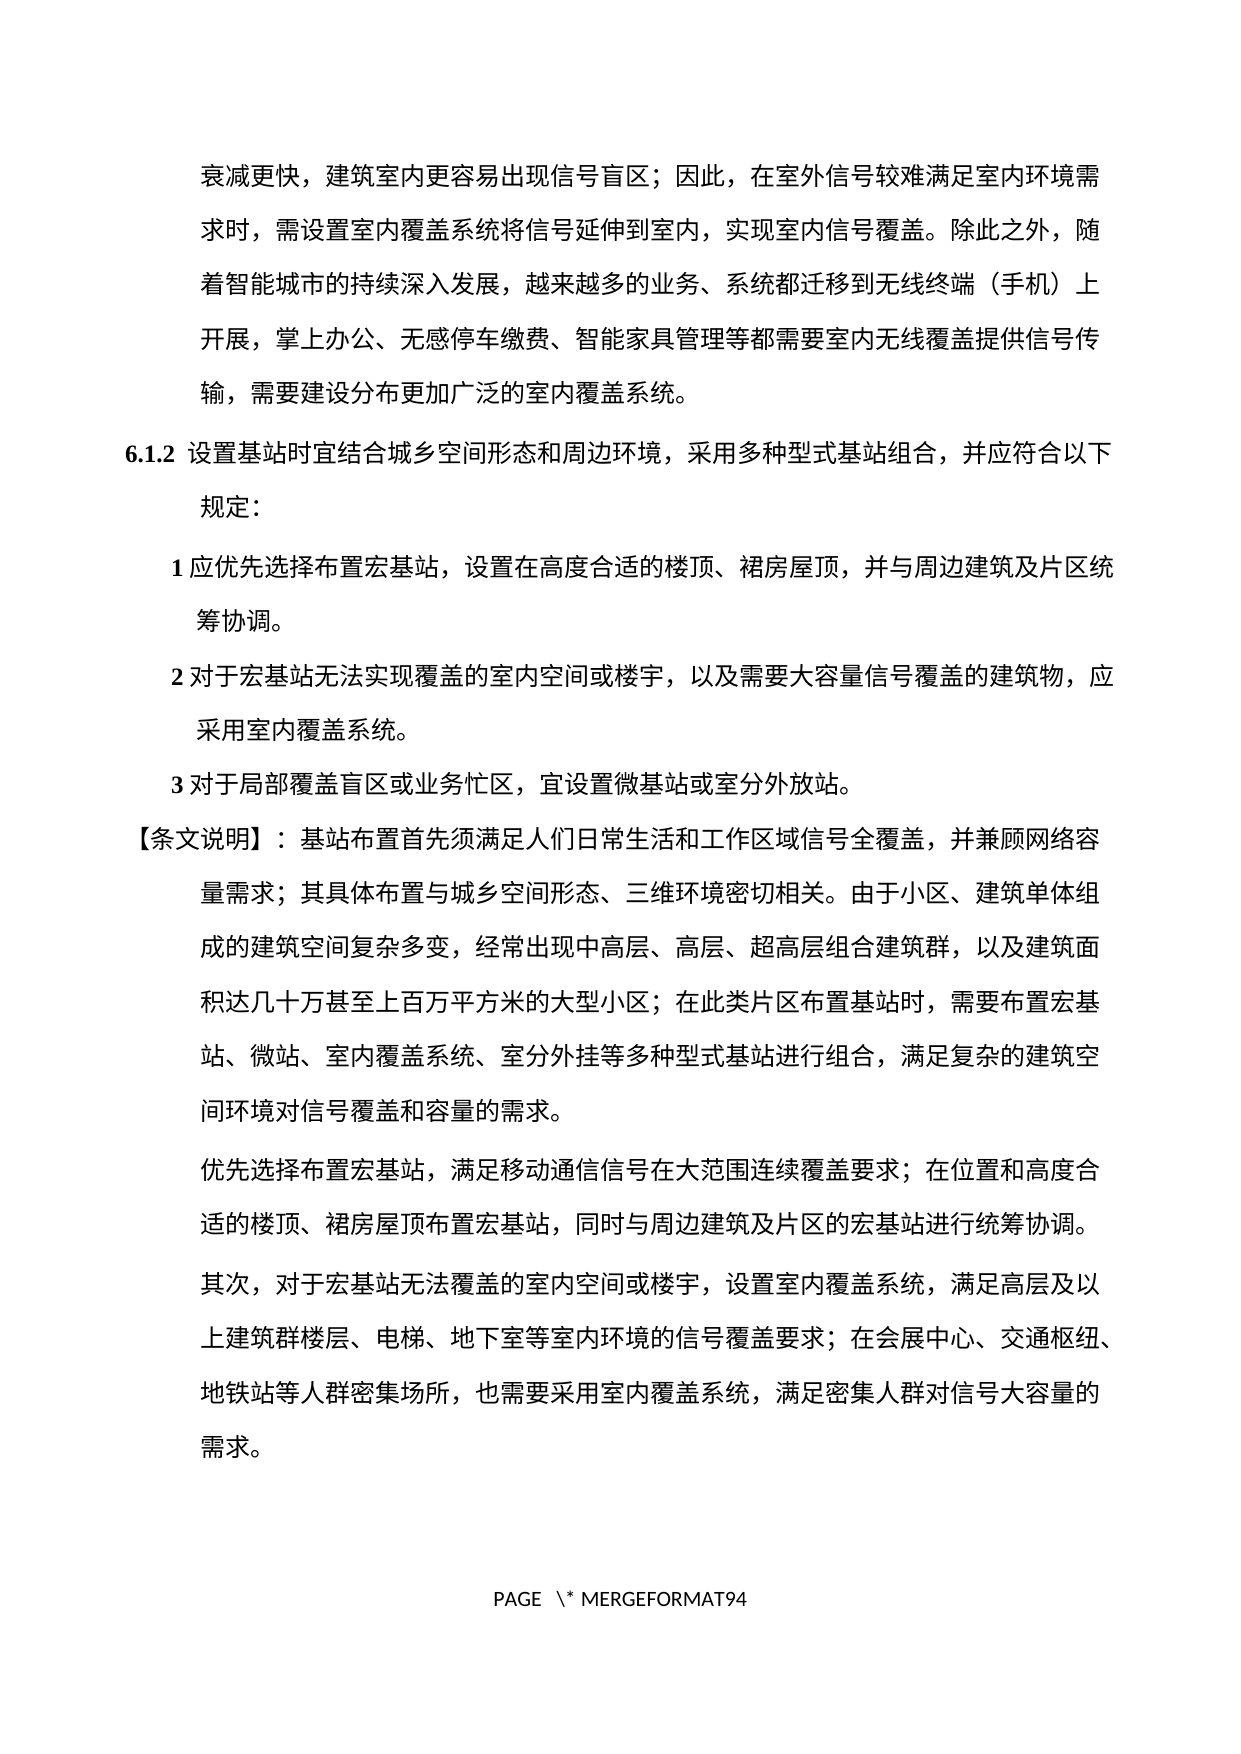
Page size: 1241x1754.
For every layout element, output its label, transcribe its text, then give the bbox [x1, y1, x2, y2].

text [200, 156, 1115, 410]
text 【条文说明】：基站布置首先须满足人们日常生活和工作区域信号全覆盖，并兼顾网络容量需求；其具体布置与城乡空间形态、三维环境密切相关。由于小区、建筑单体组成的建筑空间复杂多变，经常出现中高层、高层、超高层组合建筑群，以及建筑面积达几十万甚至上百万平方米的大型小区；在此类片区布置基站时，需要布置宏基站、微站、室内覆盖系统、室分外挂等多种型式基站进行组合，满足复杂的建筑空间环境对信号覆盖和容量的需求。 [125, 819, 1115, 1127]
list 对于局部覆盖盲区或业务忙区，宜设置微基站或室分外放站。 [171, 765, 1115, 801]
list 设置基站时宜结合城乡空间形态和周边环境，采用多种型式基站组合，并应符合以下规定： [125, 433, 1115, 524]
text 优先选择布置宏基站，满足移动通信信号在大范围连续覆盖要求；在位置和高度合适的楼顶、裙房屋顶布置宏基站，同时与周边建筑及片区的宏基站进行统筹协调。 [200, 1151, 1115, 1241]
list 对于宏基站无法实现覆盖的室内空间或楼宇，以及需要大容量信号覆盖的建筑物，应采用室内覆盖系统。 [171, 656, 1115, 747]
text 其次，对于宏基站无法覆盖的室内空间或楼宇，设置室内覆盖系统，满足高层及以上建筑群楼层、电梯、地下室等室内环境的信号覆盖要求；在会展中心、交通枢纽、地铁站等人群密集场所，也需要采用室内覆盖系统，满足密集人群对信号大容量的需求。 [200, 1264, 1115, 1464]
list 应优先选择布置宏基站，设置在高度合适的楼顶、裙房屋顶，并与周边建筑及片区统筹协调。 [171, 547, 1115, 638]
